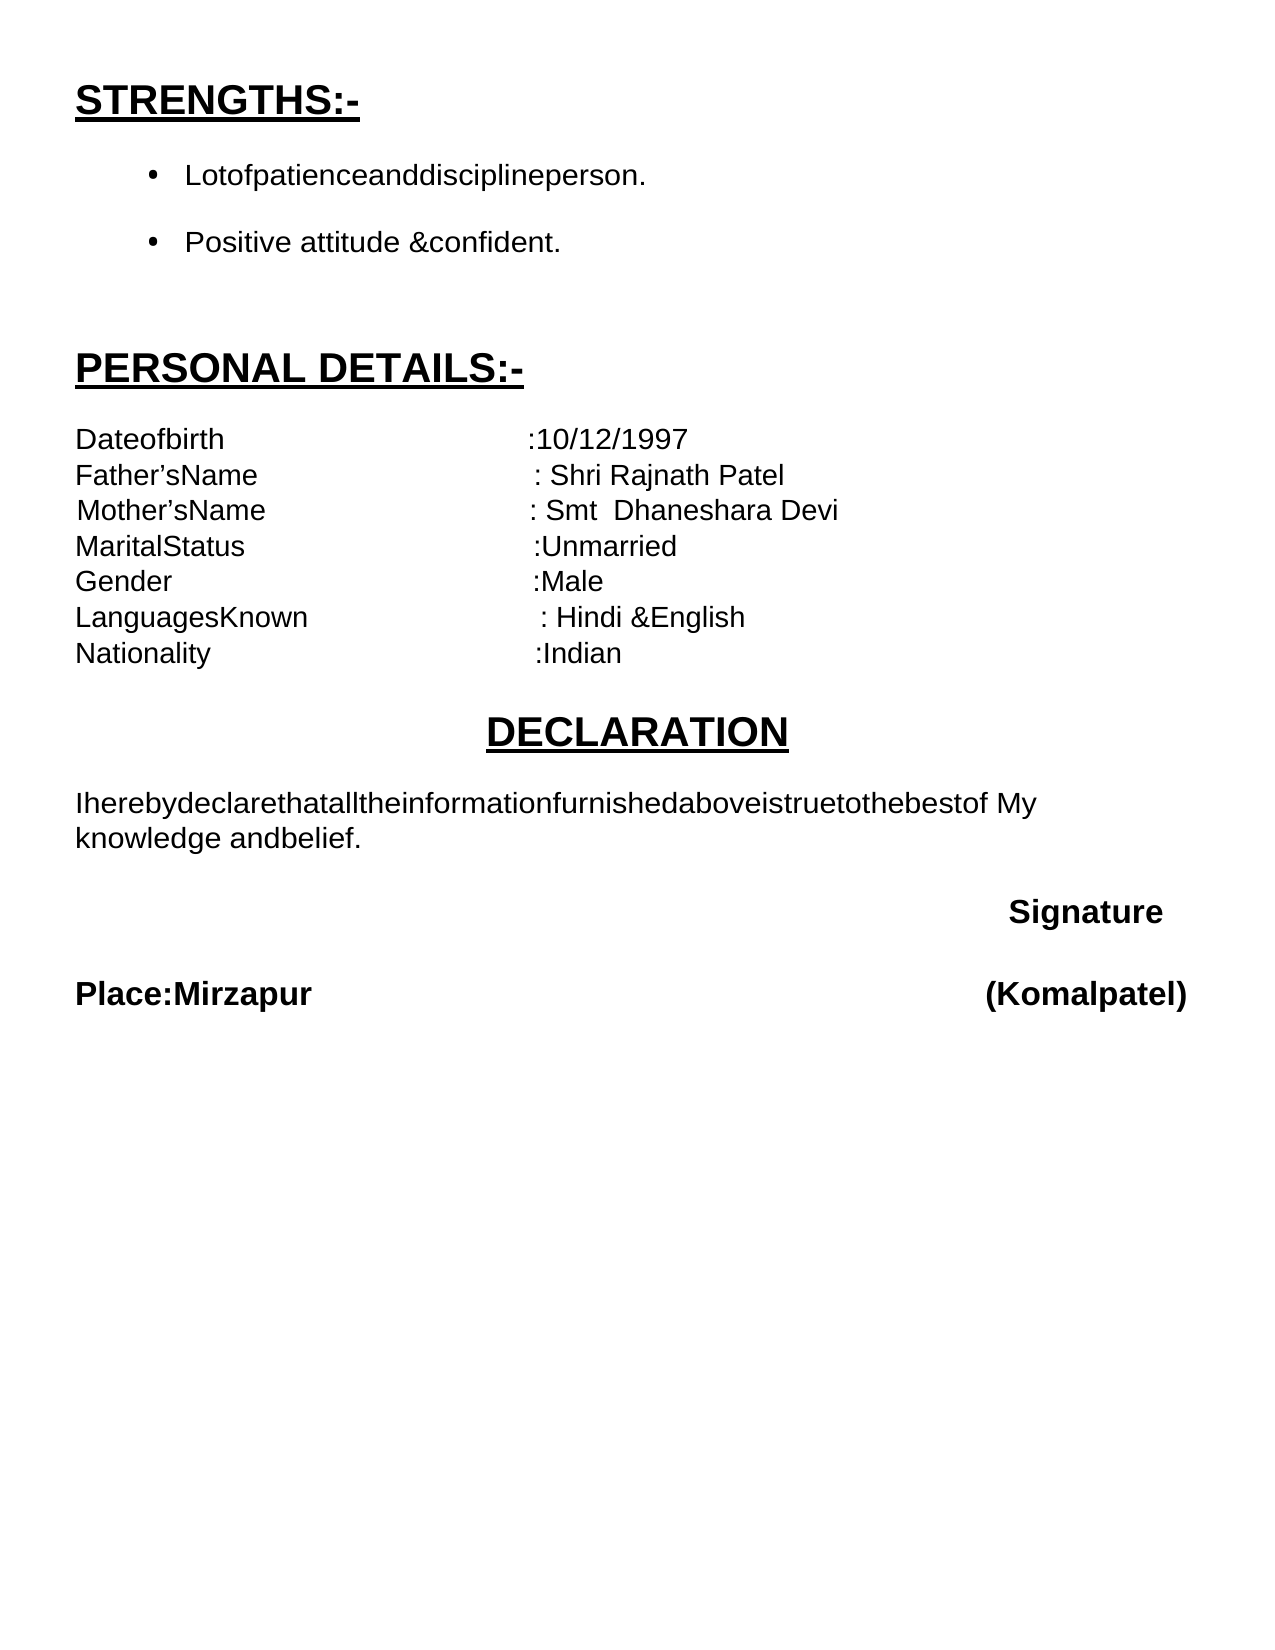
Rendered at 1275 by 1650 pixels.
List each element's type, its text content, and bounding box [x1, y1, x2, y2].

text Mother’sName : Smt Dhaneshara Devi [52, 493, 1206, 527]
text Gender :Male [75, 564, 1206, 598]
text Father’sName : Shri Rajnath Patel [75, 458, 1206, 491]
text LanguagesKnown : Hindi &English [75, 600, 1206, 634]
text Nationality :Indian [75, 636, 1206, 669]
subtitle DECLARATION [484, 707, 791, 755]
subtitle PERSONAL DETAILS:- [75, 343, 1206, 391]
text Dateofbirth :10/12/1997 [75, 422, 1206, 456]
subtitle STRENGTHS:- [75, 76, 1206, 123]
text MaritalStatus :Unmarried [75, 529, 1206, 562]
text Iherebydeclarethatalltheinformationfurnishedaboveistruetothebestof My knowledge andbelief. [75, 786, 1100, 855]
list Positive attitude &confident. [147, 222, 1206, 261]
list Lotofpatienceanddisciplineperson. [147, 154, 1206, 194]
subtitle Signature [75, 892, 1206, 931]
text Place:Mirzapur (Komalpatel) [75, 974, 1206, 1012]
